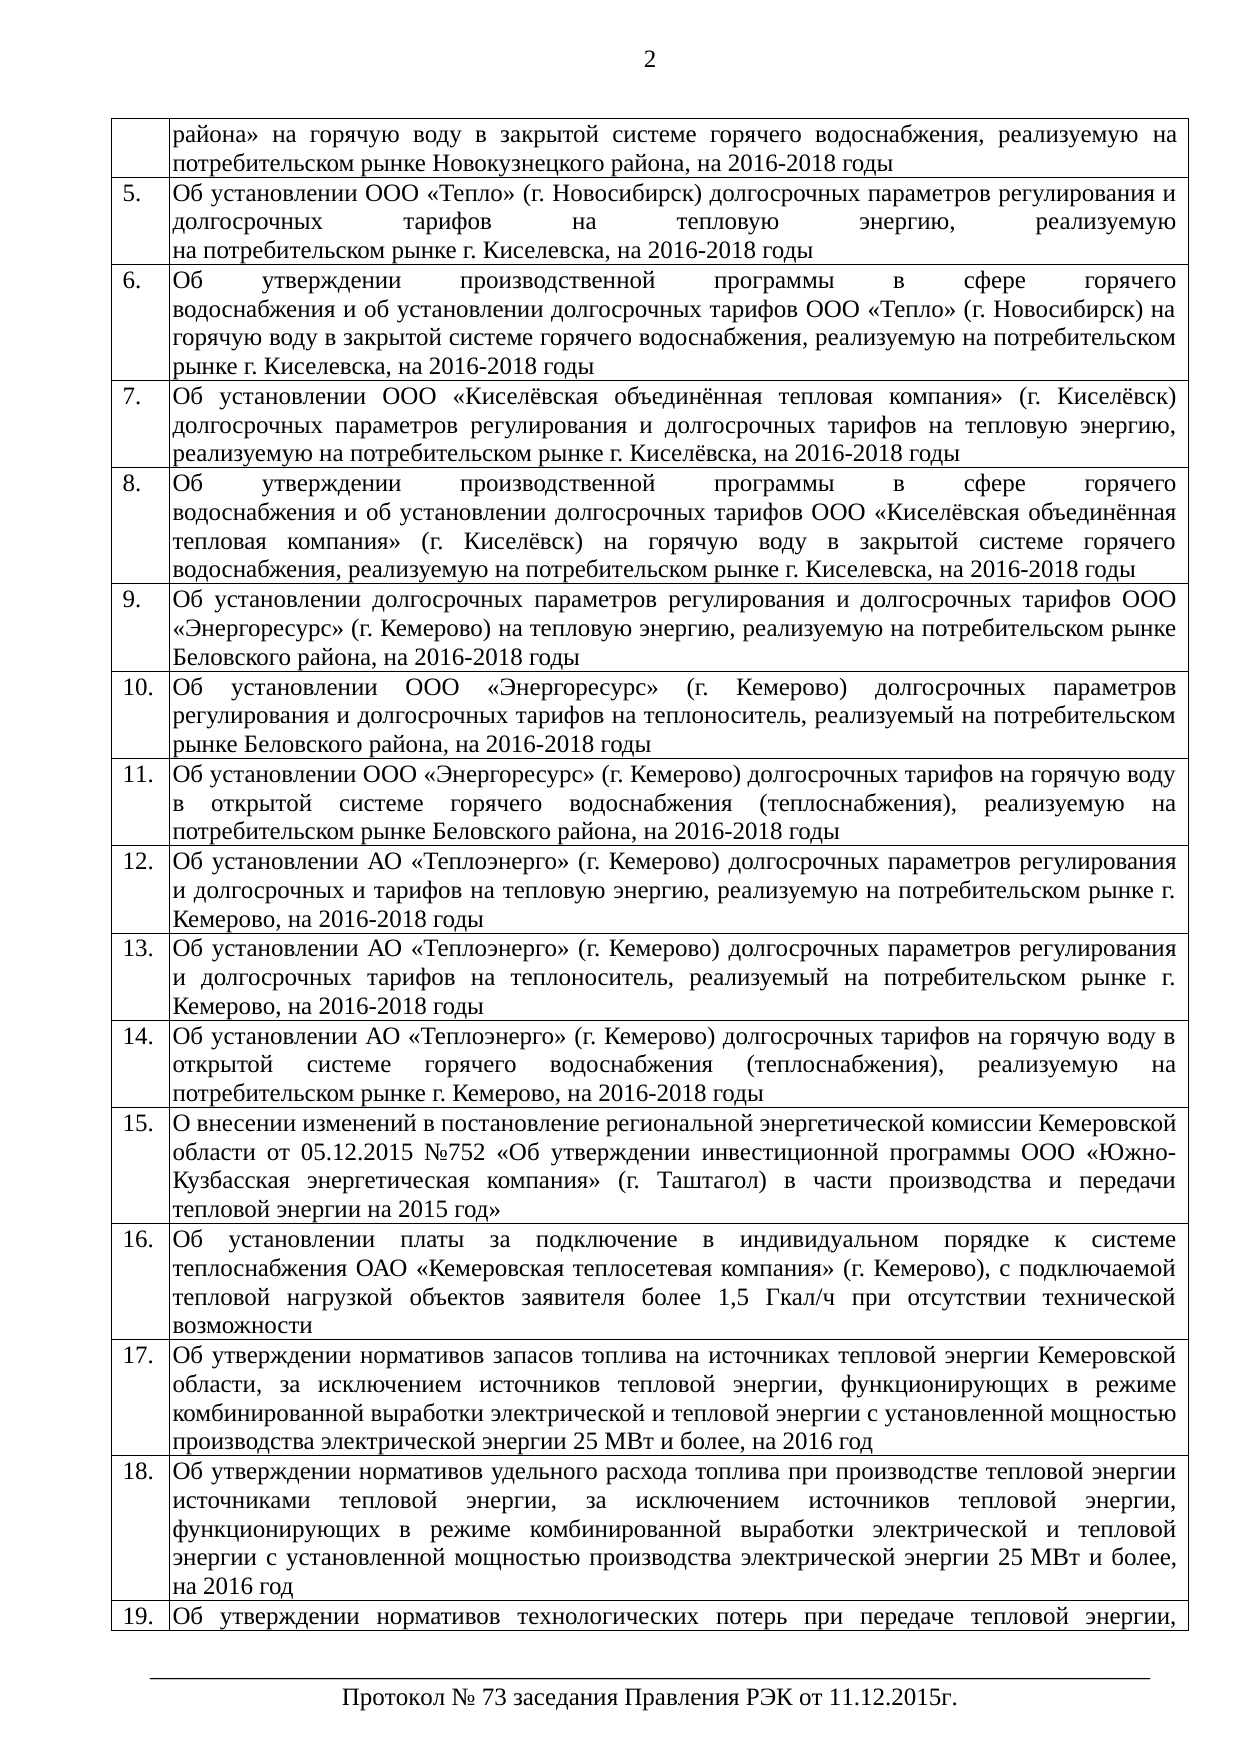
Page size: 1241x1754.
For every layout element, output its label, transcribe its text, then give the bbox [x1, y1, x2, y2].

table_cell 5. [112, 178, 169, 264]
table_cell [170, 1601, 1188, 1630]
table_cell Об установлении платы за подключение в индивидуальном порядке к системе теплоснабжения ОАО «Кемеровская теплосетевая компания» (г. Кемерово), с подключаемой тепловой нагрузкой объектов заявителя более 1,5 Гкал/ч при отсутствии технической возможности [170, 1224, 1188, 1339]
table_cell Об установлении ООО «Энергоресурс» (г. Кемерово) долгосрочных параметров регулирования и долгосрочных тарифов на теплоноситель, реализуемый на потребительском рынке Беловского района, на 2016-2018 годы [170, 672, 1188, 758]
table_cell 12. [112, 846, 169, 932]
table_cell Об утверждении производственной программы в сфере горячего водоснабжения и об установлении долгосрочных тарифов ООО «Киселёвская объединённая тепловая компания» (г. Киселёвск) на горячую воду в закрытой системе горячего водоснабжения, реализуемую на потребительском рынке г. Киселевска, на 2016-2018 годы [170, 468, 1188, 583]
table_cell Об установлении АО «Теплоэнерго» (г. Кемерово) долгосрочных тарифов на горячую воду в открытой системе горячего водоснабжения (теплоснабжения), реализуемую на потребительском рынке г. Кемерово, на 2016-2018 годы [170, 1021, 1188, 1107]
table_cell 11. [112, 759, 169, 845]
table_cell 14. [112, 1021, 169, 1107]
table_cell Об установлении ООО «Энергоресурс» (г. Кемерово) долгосрочных тарифов на горячую воду в открытой системе горячего водоснабжения (теплоснабжения), реализуемую на потребительском рынке Беловского района, на 2016-2018 годы [170, 759, 1188, 845]
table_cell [170, 119, 1188, 177]
table_cell Об установлении долгосрочных параметров регулирования и долгосрочных тарифов ООО «Энергоресурс» (г. Кемерово) на тепловую энергию, реализуемую на потребительском рынке Беловского района, на 2016-2018 годы [170, 584, 1188, 671]
table_cell Об утверждении производственной программы в сфере горячего водоснабжения и об установлении долгосрочных тарифов ООО «Тепло» (г. Новосибирск) на горячую воду в закрытой системе горячего водоснабжения, реализуемую на потребительском рынке г. Киселевска, на 2016-2018 годы [170, 265, 1188, 380]
table_cell 18. [112, 1456, 169, 1600]
table_cell 8. [112, 468, 169, 583]
table_cell 10. [112, 672, 169, 758]
table_cell О внесении изменений в постановление региональной энергетической комиссии Кемеровской области от 05.12.2015 №752 «Об утверждении инвестиционной программы ООО «Южно- Кузбасская энергетическая компания» (г. Таштагол) в части производства и передачи тепловой энергии на 2015 год» [170, 1108, 1188, 1223]
table_cell Об установлении ООО «Киселёвская объединённая тепловая компания» (г. Киселёвск) долгосрочных параметров регулирования и долгосрочных тарифов на тепловую энергию, реализуемую на потребительском рынке г. Киселёвска, на 2016-2018 годы [170, 381, 1188, 467]
table_cell Об утверждении нормативов запасов топлива на источниках тепловой энергии Кемеровской области, за исключением источников тепловой энергии, функционирующих в режиме комбинированной выработки электрической и тепловой энергии с установленной мощностью производства электрической энергии 25 МВт и более, на 2016 год [170, 1340, 1188, 1455]
table_cell 13. [112, 934, 169, 1020]
table_cell 15. [112, 1108, 169, 1223]
table_cell 4. [112, 119, 169, 177]
table_cell 17. [112, 1340, 169, 1455]
table_cell Об установлении АО «Теплоэнерго» (г. Кемерово) долгосрочных параметров регулирования и долгосрочных и тарифов на тепловую энергию, реализуемую на потребительском рынке г. Кемерово, на 2016-2018 годы [170, 846, 1188, 932]
table_cell 6. [112, 265, 169, 380]
table_cell Об установлении АО «Теплоэнерго» (г. Кемерово) долгосрочных параметров регулирования и долгосрочных тарифов на теплоноситель, реализуемый на потребительском рынке г. Кемерово, на 2016-2018 годы [170, 934, 1188, 1020]
table_cell 19. [112, 1601, 169, 1630]
table_cell 9. [112, 584, 169, 671]
table_cell Об утверждении нормативов удельного расхода топлива при производстве тепловой энергии источниками тепловой энергии, за исключением источников тепловой энергии, функционирующих в режиме комбинированной выработки электрической и тепловой энергии с установленной мощностью производства электрической энергии 25 МВт и более, на 2016 год [170, 1456, 1188, 1600]
table_cell Об установлении ООО «Тепло» (г. Новосибирск) долгосрочных параметров регулирования и долгосрочных тарифов на тепловую энергию, реализуемую на потребительском рынке г. Киселевска, на 2016-2018 годы [170, 178, 1188, 264]
table_cell 7. [112, 381, 169, 467]
table_cell 16. [112, 1224, 169, 1339]
